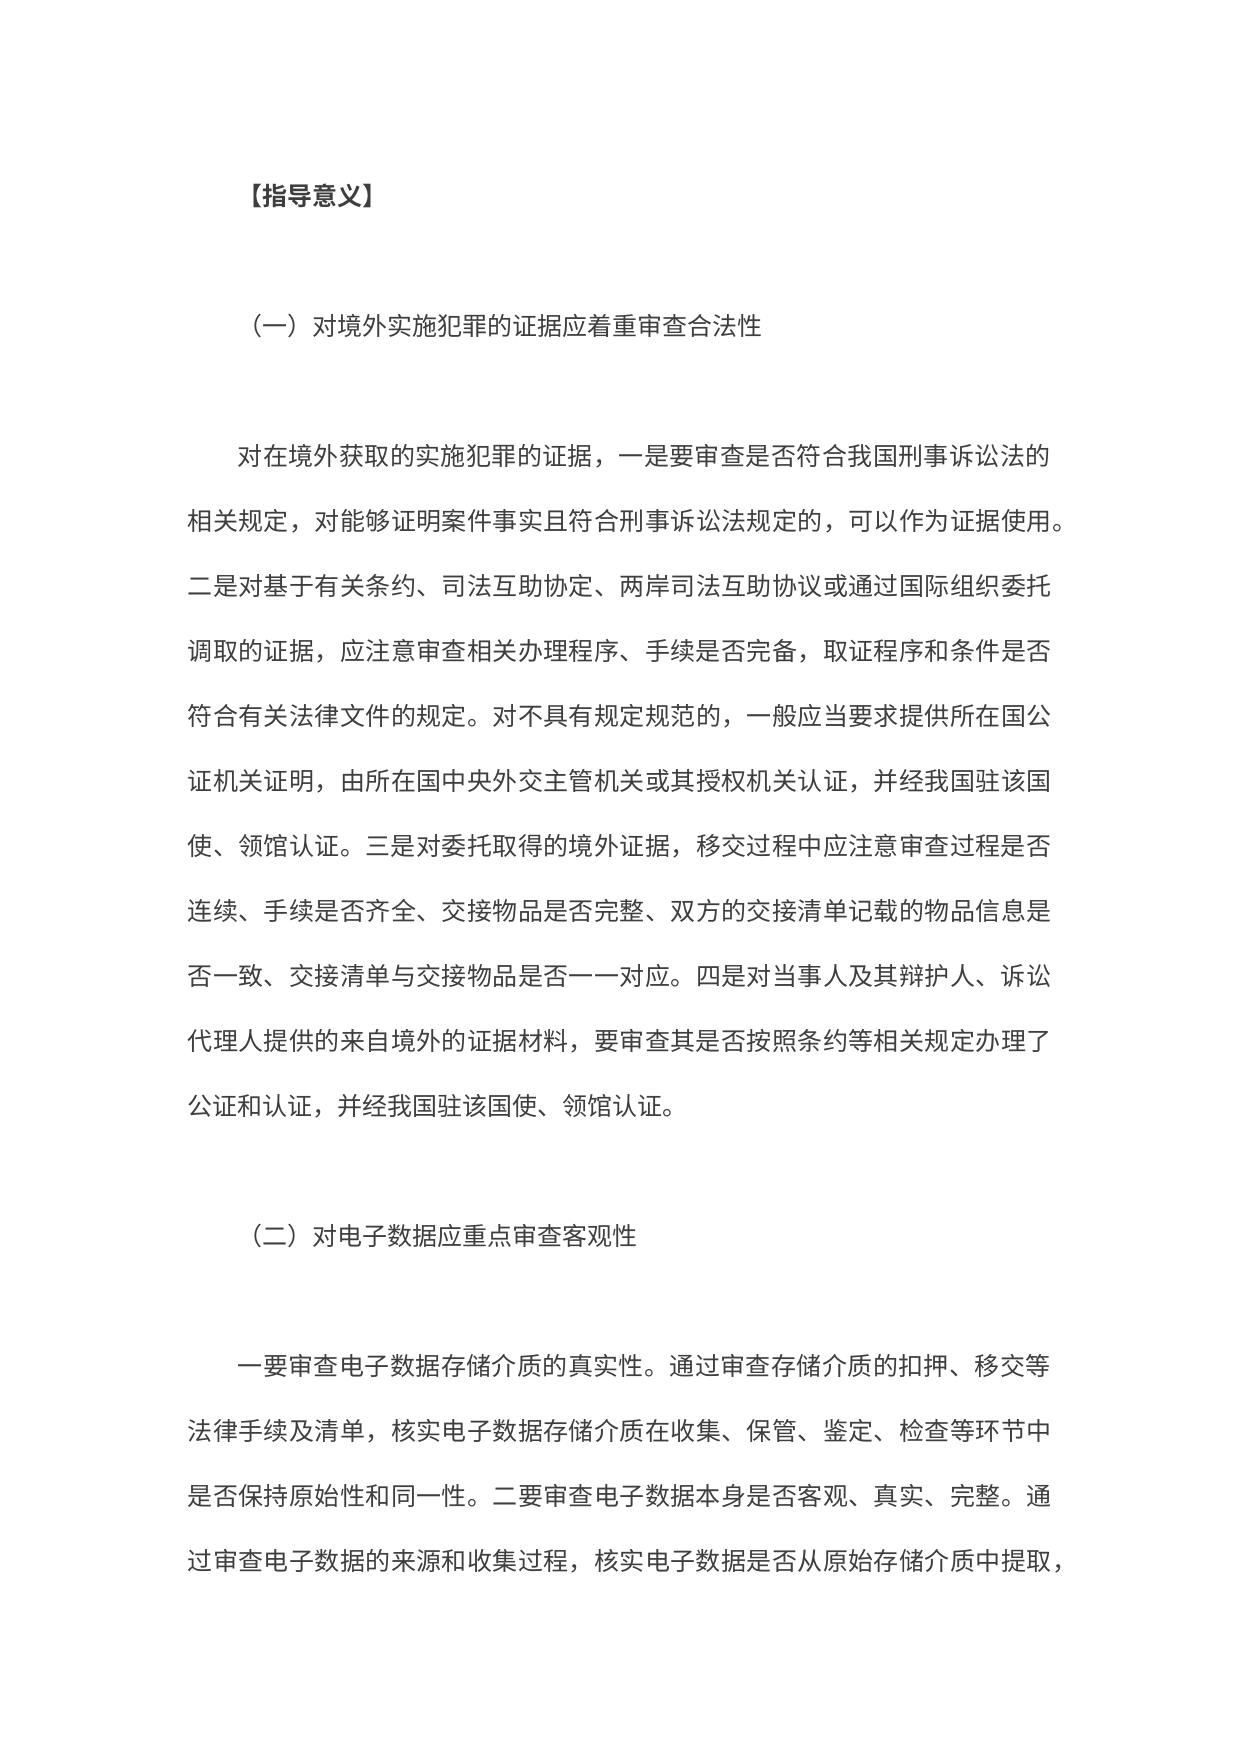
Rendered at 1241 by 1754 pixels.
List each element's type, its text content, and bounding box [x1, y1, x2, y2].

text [187, 1332, 1053, 1592]
text 对在境外获取的实施犯罪的证据，一是要审查是否符合我国刑事诉讼法的相关规定，对能够证明案件事实且符合刑事诉讼法规定的，可以作为证据使用。二是对基于有关条约、司法互助协定、两岸司法互助协议或通过国际组织委托调取的证据，应注意审查相关办理程序、手续是否完备，取证程序和条件是否符合有关法律文件的规定。对不具有规定规范的，一般应当要求提供所在国公证机关证明，由所在国中央外交主管机关或其授权机关认证，并经我国驻该国使、领馆认证。三是对委托取得的境外证据，移交过程中应注意审查过程是否连续、手续是否齐全、交接物品是否完整、双方的交接清单记载的物品信息是否一致、交接清单与交接物品是否一一对应。四是对当事人及其辩护人、诉讼代理人提供的来自境外的证据材料，要审查其是否按照条约等相关规定办理了公证和认证，并经我国驻该国使、领馆认证。 [187, 422, 1053, 1137]
text （一）对境外实施犯罪的证据应着重审查合法性 [187, 292, 1053, 357]
text 【指导意义】 [187, 162, 1053, 227]
text （二）对电子数据应重点审查客观性 [187, 1202, 1053, 1267]
